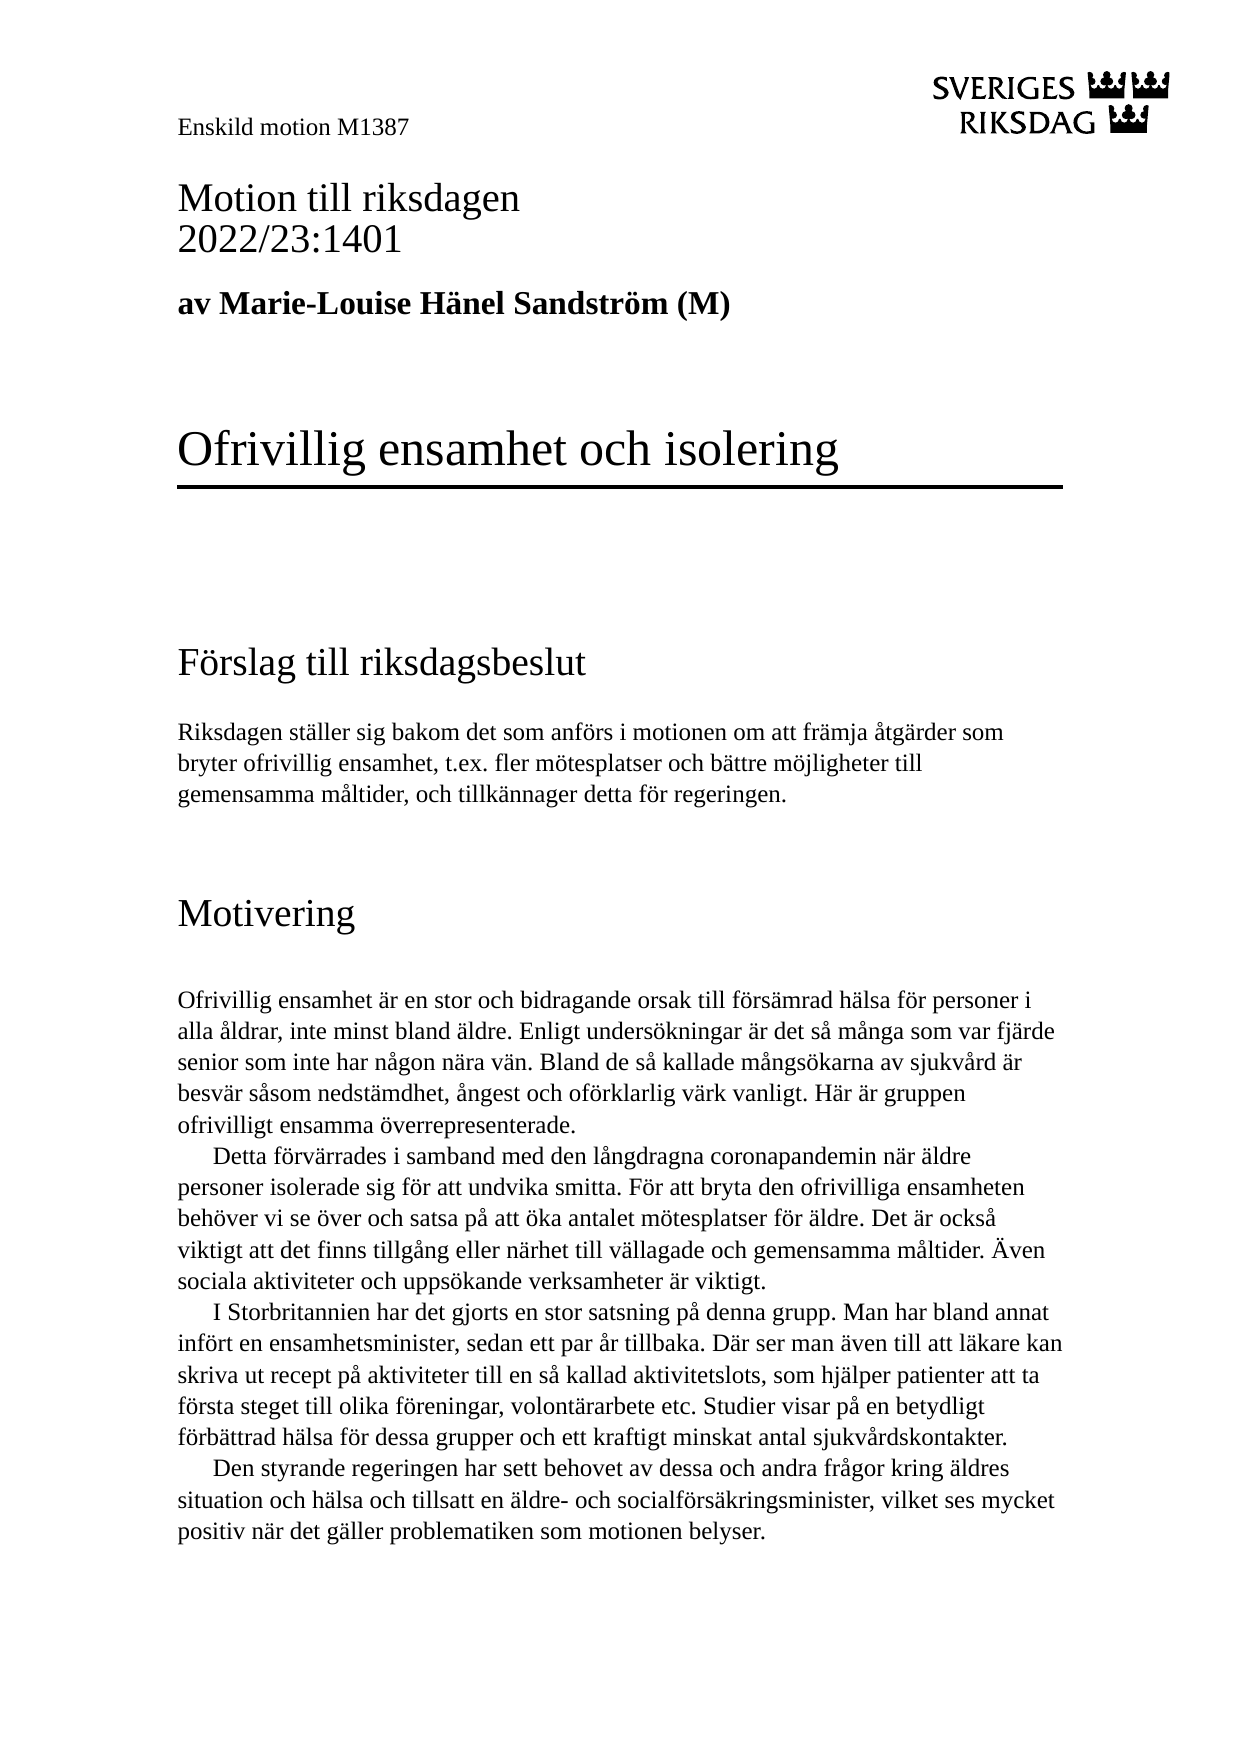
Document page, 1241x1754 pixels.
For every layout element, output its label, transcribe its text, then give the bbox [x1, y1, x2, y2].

text Den styrande regeringen har sett behovet av dessa och andra frågor kring äldres situation och hälsa och tillsatt en äldre- och socialförsäkringsminister, vilket ses mycket positiv när det gäller problematiken som motionen belyser. [177, 1451, 1063, 1545]
text I Storbritannien har det gjorts en stor satsning på denna grupp. Man har bland annat infört en ensamhetsminister, sedan ett par år tillbaka. Där ser man även till att läkare kan skriva ut recept på aktiviteter till en så kallad aktivitetslots, som hjälper patienter att ta första steget till olika föreningar, volontärarbete etc. Studier visar på en betydligt förbättrad hälsa för dessa grupper och ett kraftigt minskat antal sjukvårdskontakter. [177, 1295, 1063, 1451]
text Detta förvärrades i samband med den långdragna coronapandemin när äldre personer isolerade sig för att undvika smitta. För att bryta den ofrivilliga ensamheten behöver vi se över och satsa på att öka antalet mötesplatser för äldre. Det är också viktigt att det finns tillgång eller närhet till vällagade och gemensamma måltider. Även sociala aktiviteter och uppsökande verksamheter är viktigt. [177, 1138, 1063, 1295]
text Ofrivillig ensamhet är en stor och bidragande orsak till försämrad hälsa för personer i alla åldrar, inte minst bland äldre. Enligt undersökningar är det så många som var fjärde senior som inte har någon nära vän. Bland de så kallade mångsökarna av sjukvård är besvär såsom nedstämdhet, ångest och oförklarlig värk vanligt. Här är gruppen ofrivilligt ensamma överrepresenterade. [177, 982, 1063, 1138]
